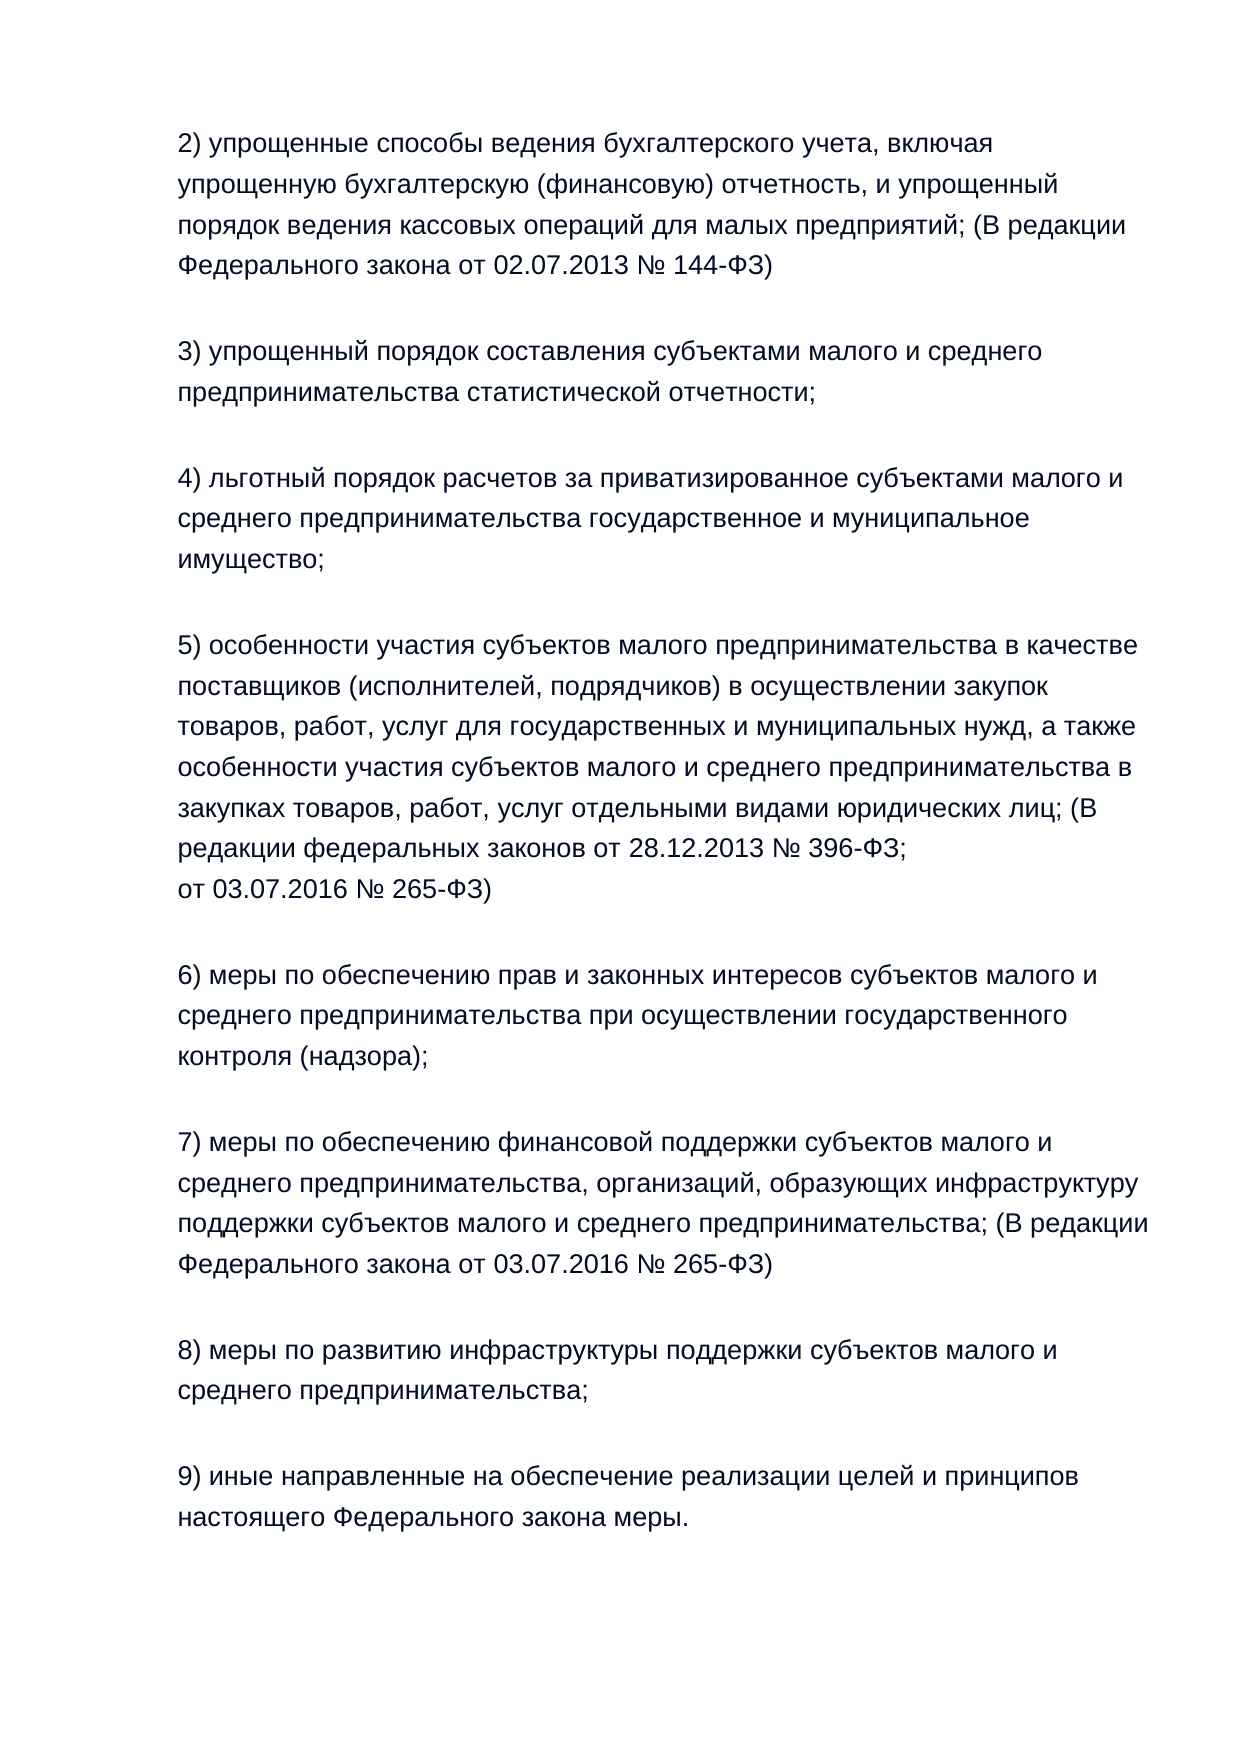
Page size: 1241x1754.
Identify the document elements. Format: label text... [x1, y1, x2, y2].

text 2) упрощенные способы ведения бухгалтерского учета, включая упрощенную бухгалтерскую (финансовую) отчетность, и упрощенный порядок ведения кассовых операций для малых предприятий; (В редакции Федерального закона от 02.07.2013 № 144-ФЗ) [177, 118, 1152, 281]
text 9) иные направленные на обеспечение реализации целей и принципов настоящего Федерального закона меры. [177, 1451, 1152, 1532]
text 4) льготный порядок расчетов за приватизированное субъектами малого и среднего предпринимательства государственное и муниципальное имущество; [177, 452, 1152, 574]
text 7) меры по обеспечению финансовой поддержки субъектов малого и среднего предпринимательства, организаций, образующих инфраструктуру поддержки субъектов малого и среднего предпринимательства; (В редакции Федерального закона от 03.07.2016 № 265-ФЗ) [177, 1117, 1152, 1279]
text 6) меры по обеспечению прав и законных интересов субъектов малого и среднего предпринимательства при осуществлении государственного контроля (надзора); [177, 949, 1152, 1071]
text 8) меры по развитию инфраструктуры поддержки субъектов малого и среднего предпринимательства; [177, 1324, 1152, 1406]
text 5) особенности участия субъектов малого предпринимательства в качестве поставщиков (исполнителей, подрядчиков) в осуществлении закупок товаров, работ, услуг для государственных и муниципальных нужд, а также особенности участия субъектов малого и среднего предпринимательства в закупках товаров, работ, услуг отдельными видами юридических лиц; (В редакции федеральных законов от 28.12.2013 № 396-ФЗ; от 03.07.2016 № 265-ФЗ) [177, 620, 1152, 904]
text 3) упрощенный порядок составления субъектами малого и среднего предпринимательства статистической отчетности; [177, 326, 1152, 407]
